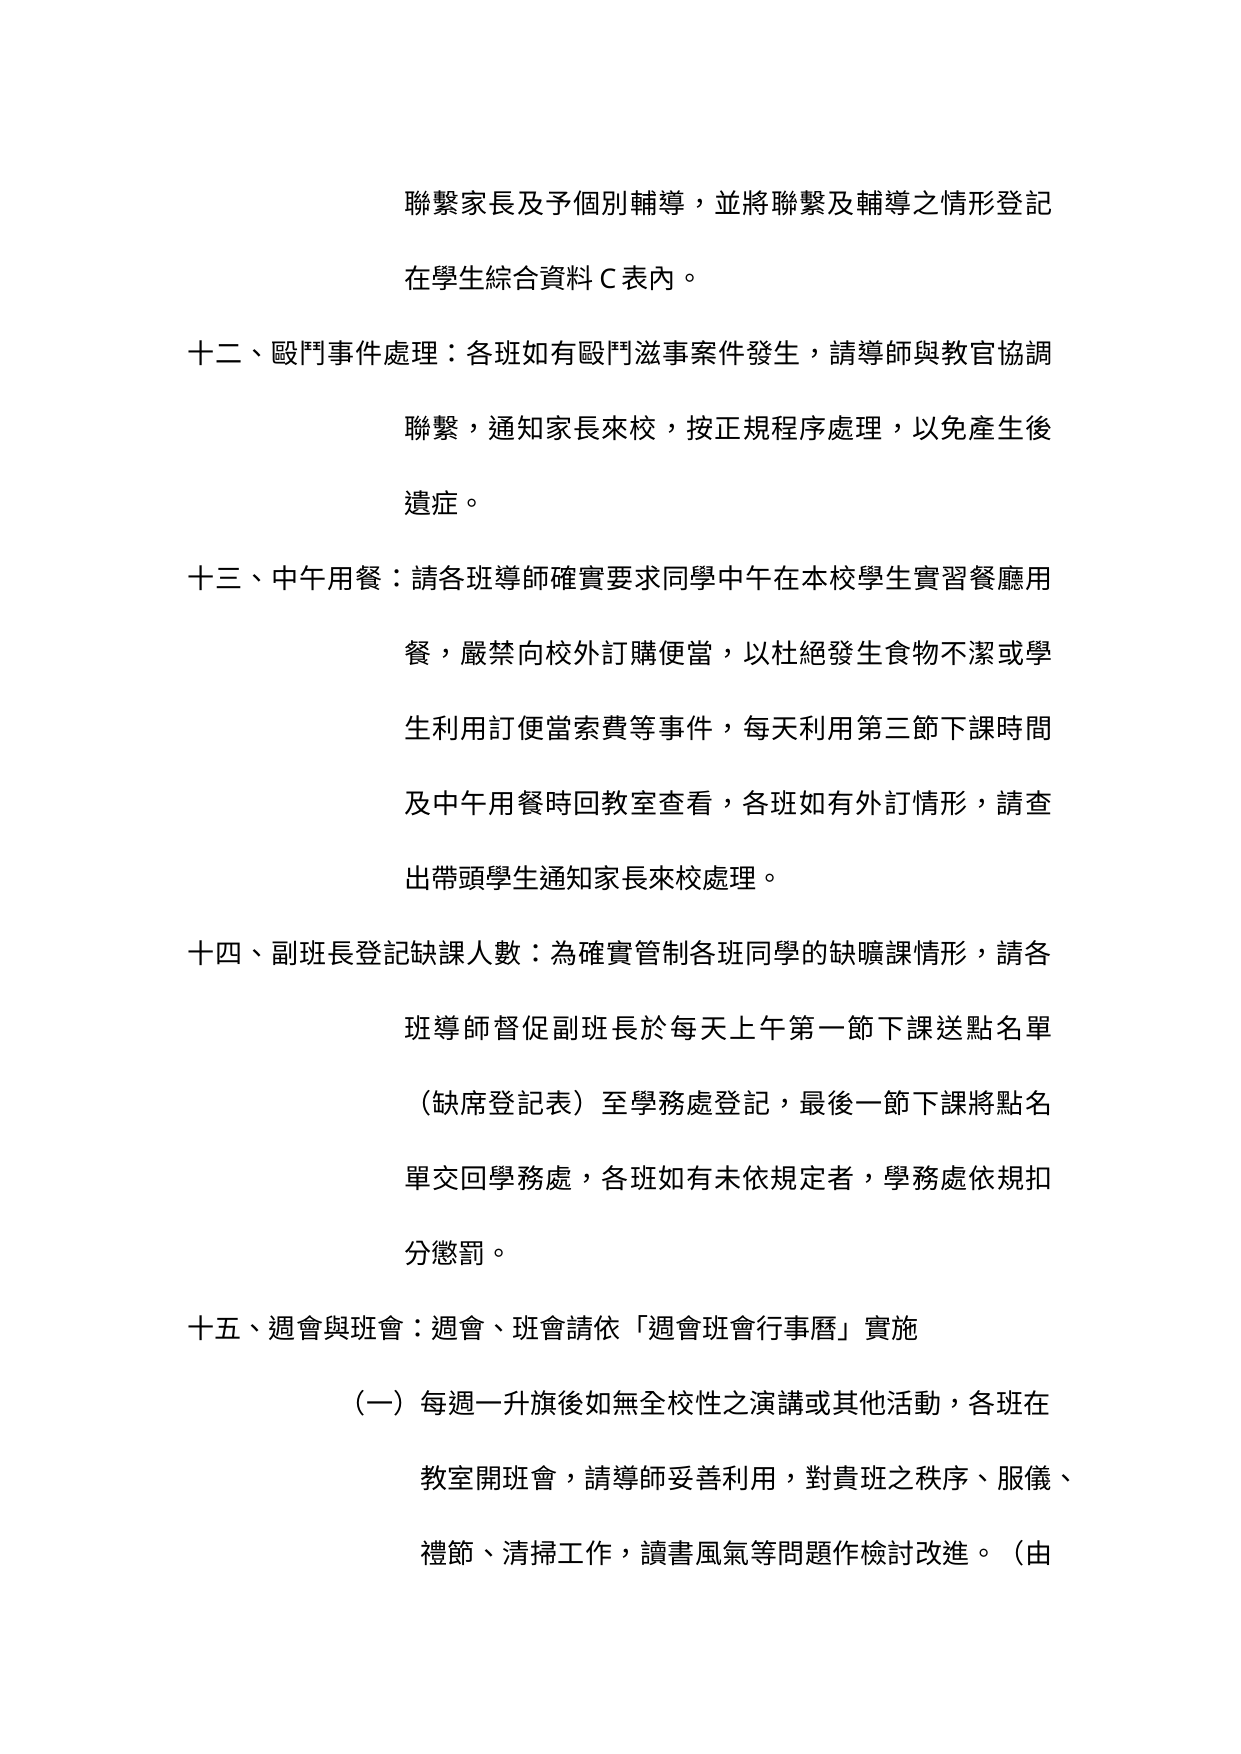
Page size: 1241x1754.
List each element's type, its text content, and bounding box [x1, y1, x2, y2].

text 十五、週會與班會：週會、班會請依「週會班會行事曆」實施 [187, 1289, 1053, 1364]
text 十三、中午用餐：請各班導師確實要求同學中午在本校學生實習餐廳用餐，嚴禁向校外訂購便當，以杜絕發生食物不潔或學生利用訂便當索費等事件，每天利用第三節下課時間及中午用餐時回教室查看，各班如有外訂情形，請查出帶頭學生通知家長來校處理。 [187, 539, 1053, 914]
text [339, 1364, 1053, 1589]
text 十二、毆鬥事件處理：各班如有毆鬥滋事案件發生，請導師與教官協調聯繫，通知家長來校，按正規程序處理，以免產生後遺症。 [187, 314, 1053, 539]
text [187, 164, 1053, 314]
text 十四、副班長登記缺課人數：為確實管制各班同學的缺曠課情形，請各班導師督促副班長於每天上午第一節下課送點名單（缺席登記表）至學務處登記，最後一節下課將點名單交回學務處，各班如有未依規定者，學務處依規扣分懲罰。 [187, 914, 1053, 1289]
